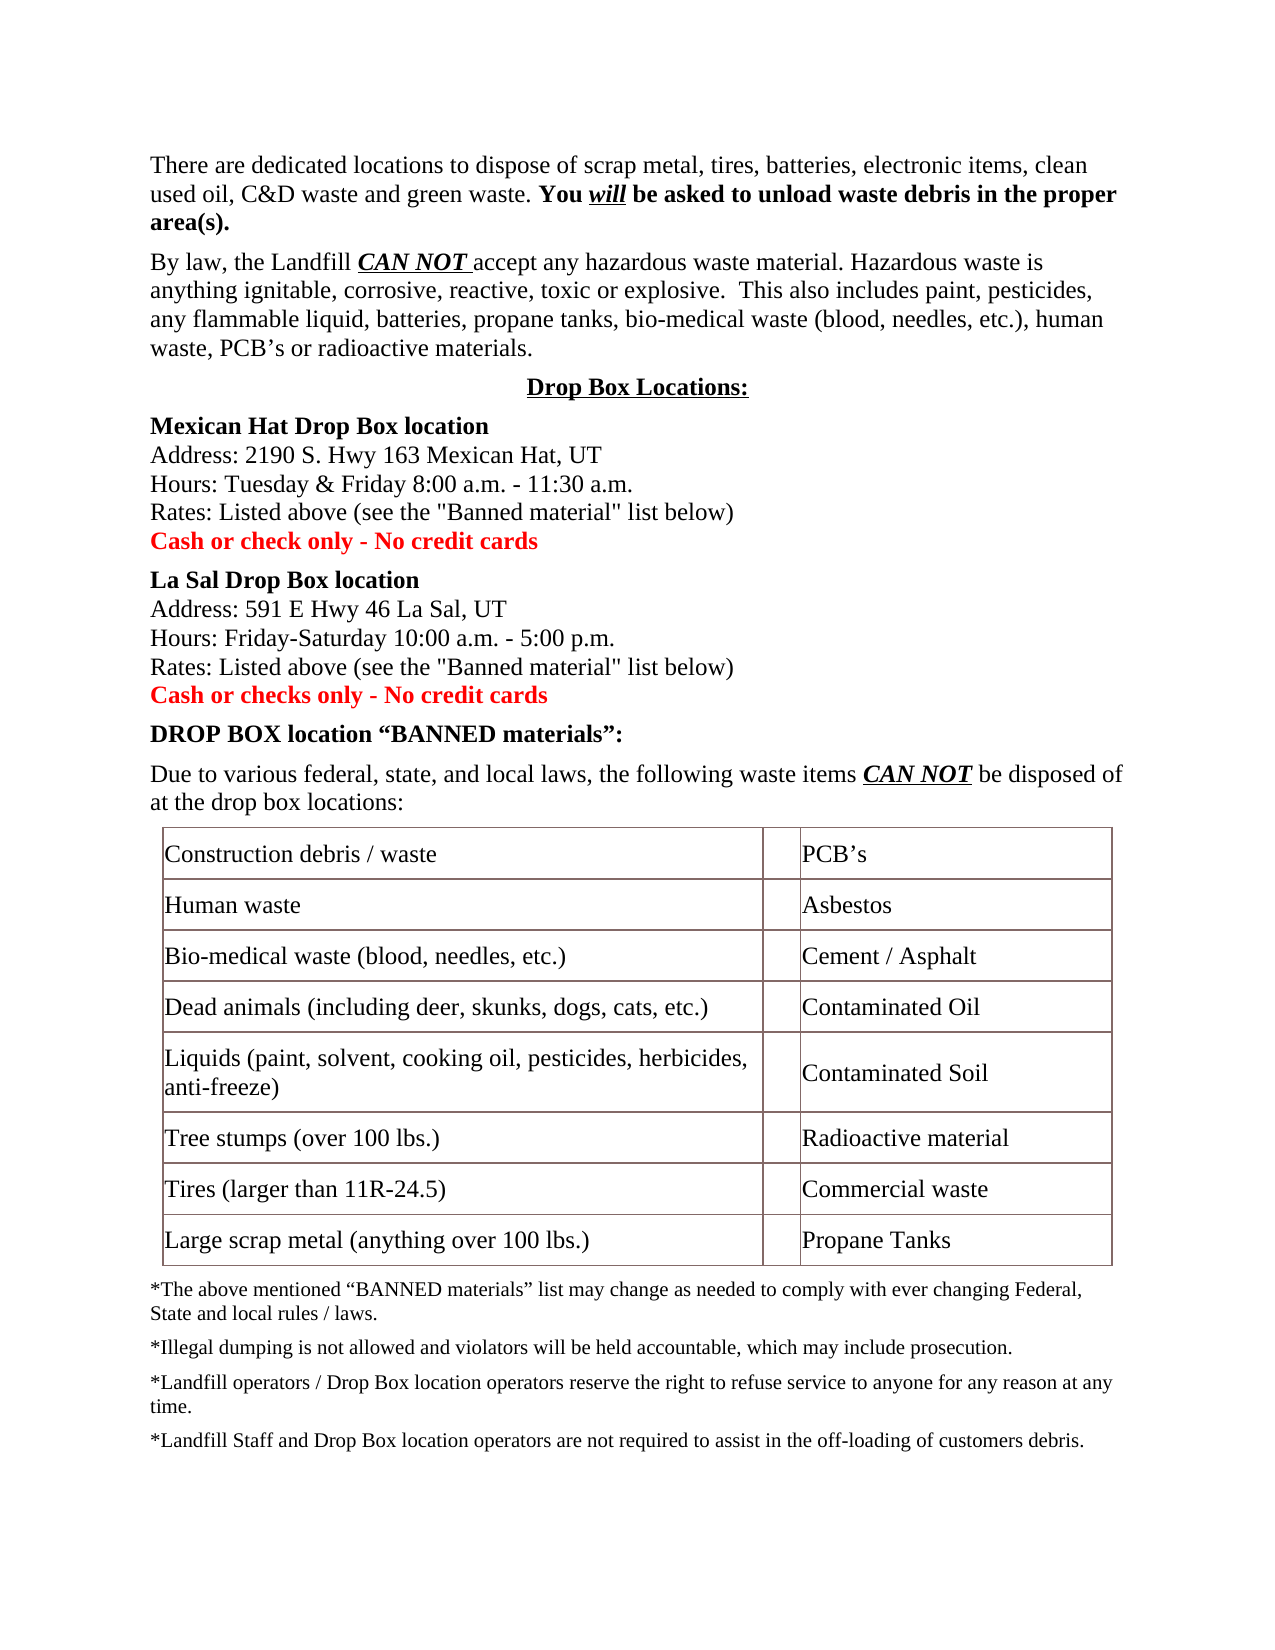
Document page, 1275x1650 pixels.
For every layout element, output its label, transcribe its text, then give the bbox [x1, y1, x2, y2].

table_cell Liquids (paint, solvent, cooking oil, pesticides, herbicides, anti-freeze) [164, 1033, 762, 1111]
table_header PCB’s [801, 828, 1111, 878]
text Due to various federal, state, and local laws, the following waste items CAN NOT be disposed of at the drop box locations: [150, 759, 1125, 816]
table_cell Contaminated Oil [801, 982, 1111, 1031]
text *Landfill Staff and Drop Box location operators are not required to assist in the off-loading of customers debris. [150, 1428, 1125, 1452]
text *Landfill operators / Drop Box location operators reserve the right to refuse service to anyone for any reason at any time. [150, 1369, 1125, 1418]
table_cell Propane Tanks [801, 1215, 1111, 1264]
text DROP BOX location “BANNED materials”: [150, 719, 1125, 748]
table_cell [764, 1164, 800, 1213]
text Hours: Friday-Saturday 10:00 a.m. - 5:00 p.m. [150, 623, 1125, 652]
table_cell Cement / Asphalt [801, 931, 1111, 980]
table_cell Radioactive material [801, 1113, 1111, 1162]
text By law, the Landfill CAN NOT accept any hazardous waste material. Hazardous waste is anything ignitable, corrosive, reactive, toxic or explosive. This also includes paint, pesticides, any flammable liquid, batteries, propane tanks, bio-medical waste (blood, needles, etc.), human waste, PCB’s or radioactive materials. [150, 247, 1125, 362]
text Address: 591 E Hwy 46 La Sal, UT [150, 594, 1125, 623]
text There are dedicated locations to dispose of scrap metal, tires, batteries, electronic items, clean used oil, C&D waste and green waste. You will be asked to unload waste debris in the proper area(s). [150, 150, 1125, 236]
text Hours: Tuesday & Friday 8:00 a.m. - 11:30 a.m. [150, 469, 1125, 497]
table_cell [764, 880, 800, 929]
table_cell Tires (larger than 11R-24.5) [164, 1164, 762, 1213]
table_cell Commercial waste [801, 1164, 1111, 1213]
table_cell Asbestos [801, 880, 1111, 929]
table_cell Dead animals (including deer, skunks, dogs, cats, etc.) [164, 982, 762, 1031]
table_cell [764, 1033, 800, 1111]
text *Illegal dumping is not allowed and violators will be held accountable, which may include prosecution. [150, 1335, 1125, 1359]
text La Sal Drop Box location [150, 565, 1125, 594]
table_cell [764, 982, 800, 1031]
table_header [764, 828, 800, 878]
table_cell [764, 1215, 800, 1264]
table_cell Human waste [164, 880, 762, 929]
text Cash or check only - No credit cards [150, 526, 1125, 555]
text Address: 2190 S. Hwy 163 Mexican Hat, UT [150, 440, 1125, 469]
table_cell Bio-medical waste (blood, needles, etc.) [164, 931, 762, 980]
table_cell Contaminated Soil [801, 1033, 1111, 1111]
text Rates: Listed above (see the "Banned material" list below) [150, 652, 1125, 680]
table_cell Large scrap metal (anything over 100 lbs.) [164, 1215, 762, 1264]
text Cash or checks only - No credit cards [150, 680, 1125, 709]
text Rates: Listed above (see the "Banned material" list below) [150, 497, 1125, 526]
text Mexican Hat Drop Box location [150, 411, 1125, 440]
table_cell [764, 1113, 800, 1162]
text *The above mentioned “BANNED materials” list may change as needed to comply with ever changing Federal, State and local rules / laws. [150, 1277, 1125, 1325]
table_cell [764, 931, 800, 980]
table_header Construction debris / waste [164, 828, 762, 878]
table_cell Tree stumps (over 100 lbs.) [164, 1113, 762, 1162]
text Drop Box Locations: [150, 372, 1125, 401]
